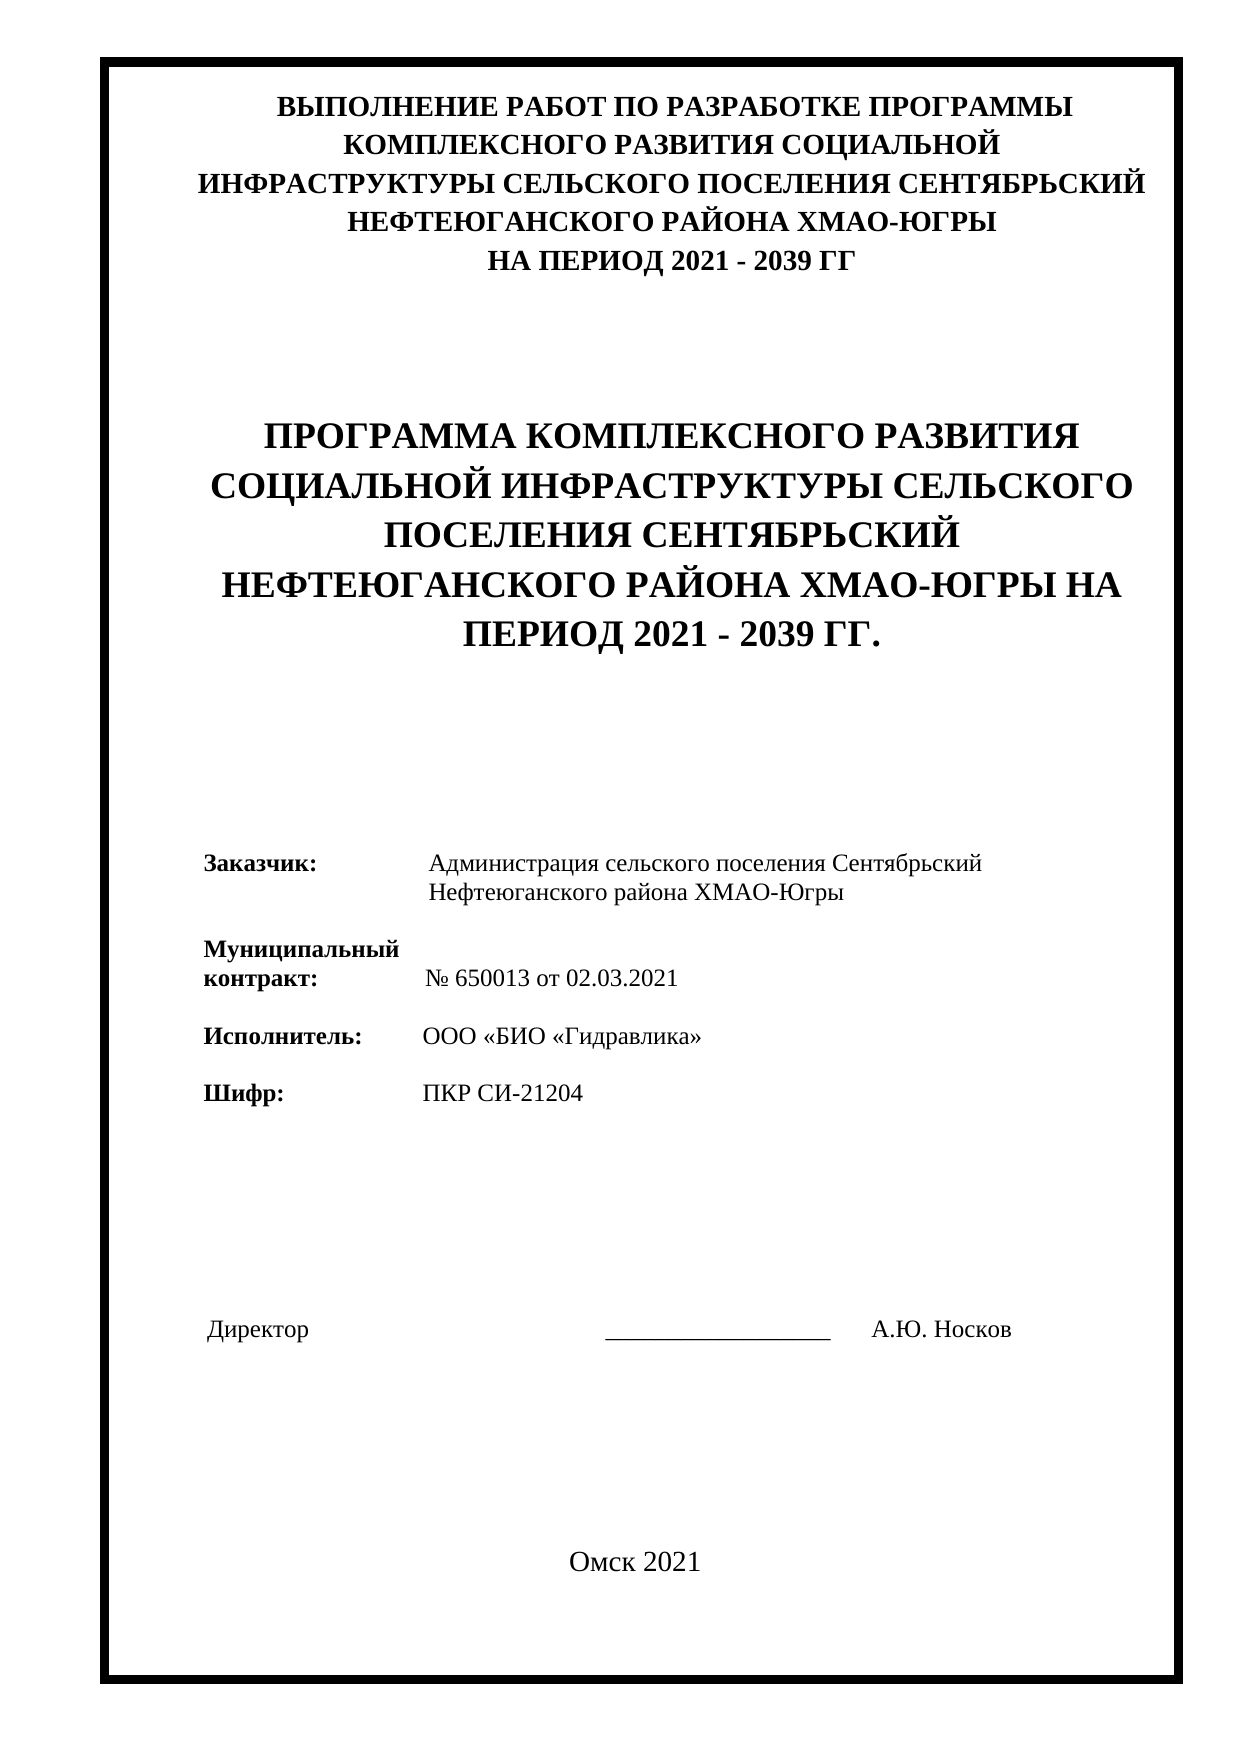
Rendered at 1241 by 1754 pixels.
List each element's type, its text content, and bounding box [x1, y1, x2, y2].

table_cell ООО «БИО «Гидравлика» [399, 992, 1063, 1049]
table_header Администрация сельского поселения Сентябрьский Нефтеюганского района ХМАО-Югры [399, 791, 1063, 906]
text Омск 2021 [118, 1544, 1152, 1577]
table_cell ПКР СИ-21204 [399, 1050, 1063, 1107]
text ВЫПОЛНЕНИЕ РАБОТ ПО РАЗРАБОТКЕ ПРОГРАММЫ [192, 89, 1152, 122]
table_cell № 650013 от 02.03.2021 [414, 906, 1078, 992]
table_cell Исполнитель: [192, 992, 399, 1049]
text Директор __________________ А.Ю. Носков [118, 1314, 1152, 1343]
table_cell Шифр: [192, 1050, 399, 1107]
text КОМПЛЕКСНОГО РАЗВИТИЯ СОЦИАЛЬНОЙ ИНФРАСТРУКТУРЫ СЕЛЬСКОГО ПОСЕЛЕНИЯ СЕНТЯБРЬСКИЙ НЕФТЕЮГАНСКОГО РАЙОНА ХМАО-ЮГРЫ [192, 127, 1152, 238]
table_header Заказчик: [192, 791, 399, 906]
text ПРОГРАММА КОМПЛЕКСНОГО РАЗВИТИЯ СОЦИАЛЬНОЙ ИНФРАСТРУКТУРЫ СЕЛЬСКОГО ПОСЕЛЕНИЯ СЕНТЯБРЬСКИЙ НЕФТЕЮГАНСКОГО РАЙОНА ХМАО-ЮГРЫ НА ПЕРИОД 2021 - 2039 ГГ. [192, 413, 1152, 655]
table_cell Муниципальный контракт: [192, 906, 413, 992]
text НА ПЕРИОД 2021 - 2039 ГГ [192, 243, 1152, 276]
